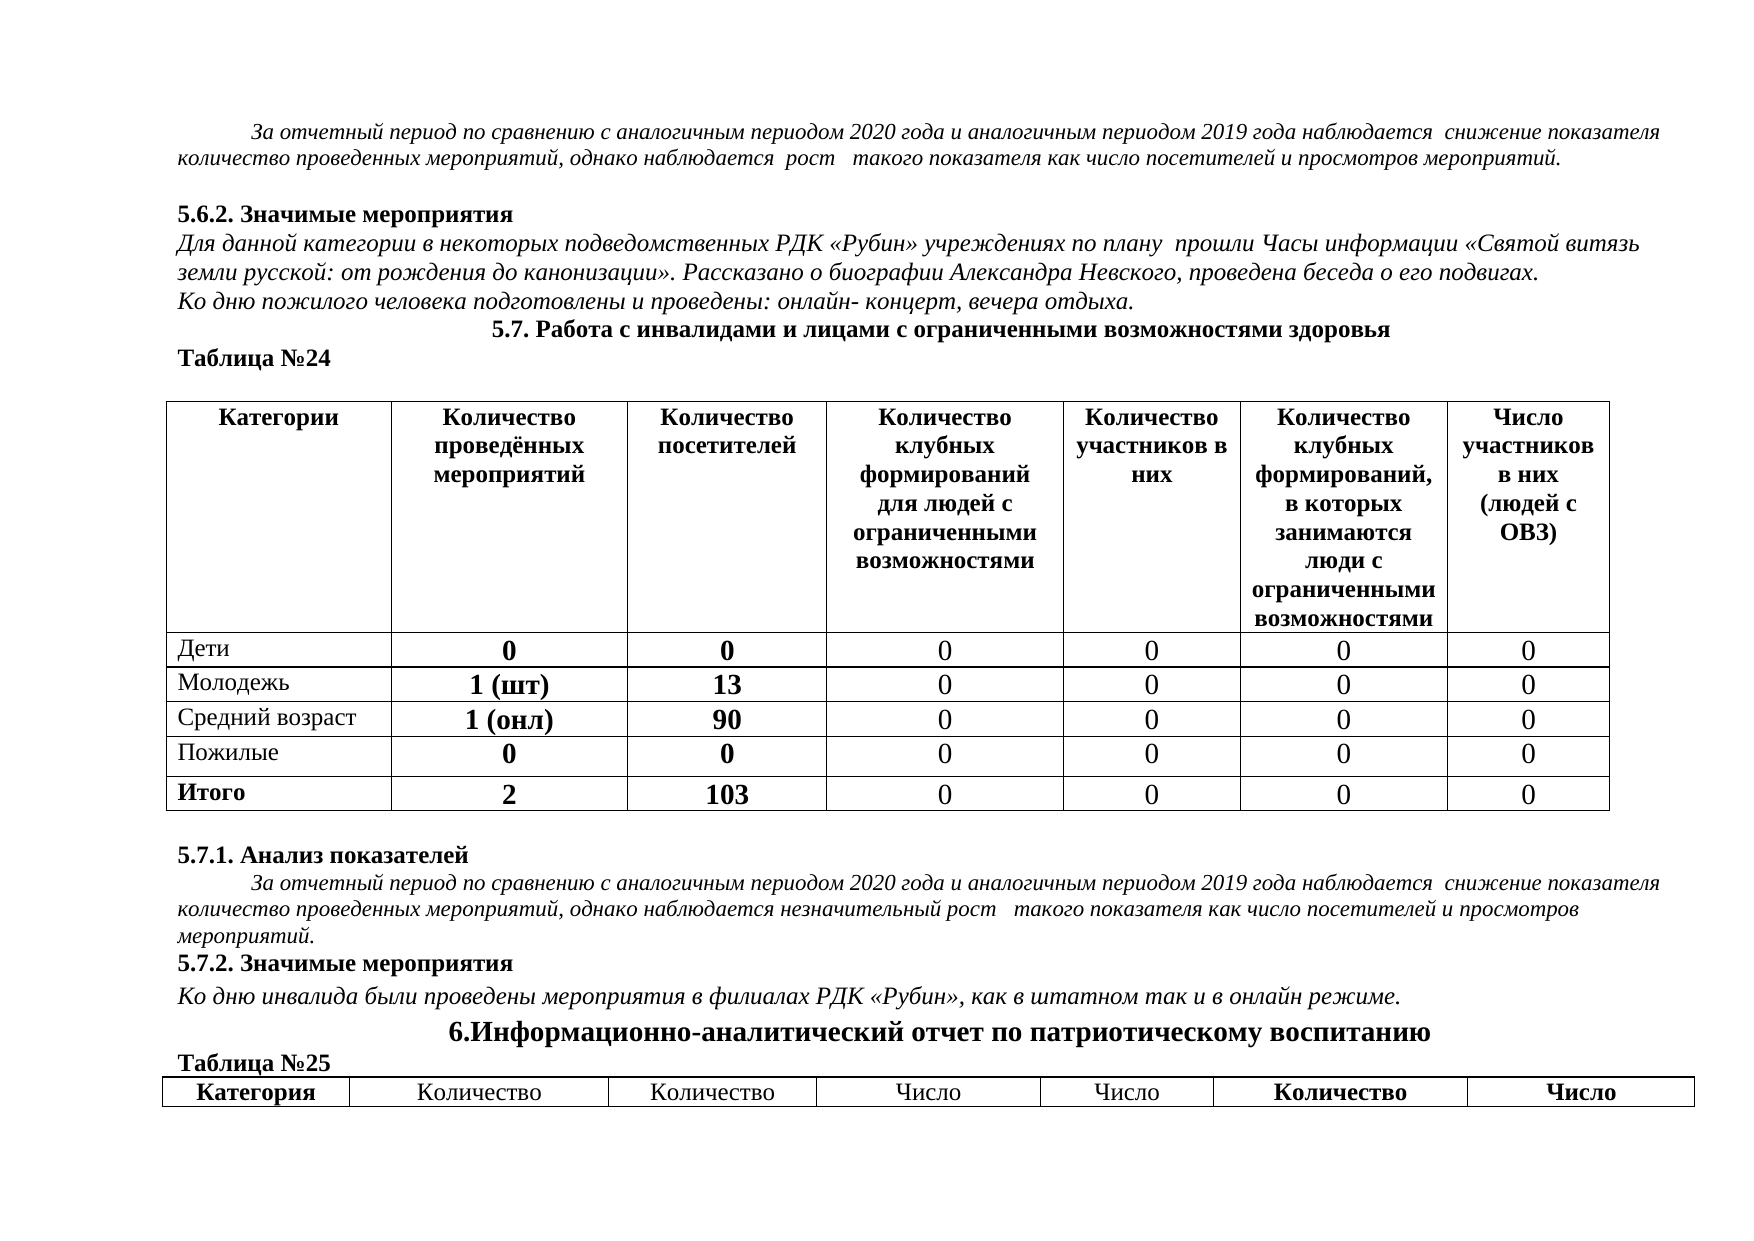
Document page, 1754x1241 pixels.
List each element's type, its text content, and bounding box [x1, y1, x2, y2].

text 6.Информационно-аналитический отчет по патриотическому воспитанию [215, 1014, 1665, 1048]
table_cell 0 [392, 633, 627, 666]
table_header Количество клубных формирований, в которых занимаются люди с ограниченными возможностями [1241, 402, 1447, 632]
table_header Количество посетителей [628, 402, 826, 632]
table_cell Пожилые [167, 737, 391, 776]
table_header Категория [163, 1078, 349, 1106]
table_cell 0 [1241, 777, 1447, 810]
table_cell 0 [628, 633, 826, 666]
text Таблица №25 [177, 1048, 1665, 1076]
table_cell 0 [827, 737, 1063, 776]
table_cell 0 [1448, 777, 1609, 810]
table_cell 1 (шт) [392, 668, 627, 701]
table_cell 0 [1241, 668, 1447, 701]
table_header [1214, 1078, 1467, 1106]
text За отчетный период по сравнению с аналогичным периодом 2020 года и аналогичным периодом 2019 года наблюдается снижение показателя количество проведенных мероприятий, однако наблюдается рост такого показателя как число посетителей и просмотров мероприятий. [177, 118, 1665, 171]
table_cell 1 (онл) [392, 702, 627, 736]
table_cell 0 [1064, 633, 1240, 666]
table_header Количество участников в них [1064, 402, 1240, 632]
table_cell Молодежь [167, 668, 391, 701]
table_cell 0 [827, 702, 1063, 736]
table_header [350, 1078, 608, 1106]
table_cell 0 [1448, 737, 1609, 776]
table_cell 0 [1448, 633, 1609, 666]
text За отчетный период по сравнению с аналогичным периодом 2020 года и аналогичным периодом 2019 года наблюдается снижение показателя количество проведенных мероприятий, однако наблюдается незначительный рост такого показателя как число посетителей и просмотров мероприятий. [177, 869, 1665, 948]
table_cell 0 [1241, 702, 1447, 736]
text 5.7. Работа с инвалидами и лицами с ограниченными возможностями здоровья [222, 314, 1661, 343]
table_cell Средний возраст [167, 702, 391, 736]
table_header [1468, 1078, 1694, 1106]
table_cell Дети [167, 633, 391, 666]
table_cell 0 [392, 737, 627, 776]
table_header Число просмотров [1041, 1078, 1213, 1106]
table_cell 90 [628, 702, 826, 736]
table_header Количество клубных формирований для людей с ограниченными возможностями [827, 402, 1063, 632]
table_cell 0 [628, 737, 826, 776]
table_header Число посетителей [817, 1078, 1040, 1106]
text 5.7.1. Анализ показателей [177, 840, 1665, 869]
table_cell Итого [167, 777, 391, 810]
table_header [609, 1078, 816, 1106]
table_cell 0 [827, 633, 1063, 666]
text Таблица №24 [177, 343, 1665, 372]
text Ко дню инвалида были проведены мероприятия в филиалах РДК «Рубин», как в штатном так и в онлайн режиме. [177, 981, 1665, 1010]
table_cell 13 [628, 668, 826, 701]
table_header Количество проведённых мероприятий [392, 402, 627, 632]
table_cell 0 [1448, 668, 1609, 701]
text Ко дню пожилого человека подготовлены и проведены: онлайн- концерт, вечера отдыха. [177, 286, 1661, 314]
table_cell 103 [628, 777, 826, 810]
table_header Категории [167, 402, 391, 632]
table_cell 0 [827, 668, 1063, 701]
table_header Число участников в них (людей с ОВЗ) [1448, 402, 1609, 632]
text Для данной категории в некоторых подведомственных РДК «Рубин» учреждениях по плану прошли Часы информации «Святой витязь земли русской: от рождения до канонизации». Рассказано о биографии Александра Невского, проведена беседа о его подвигах. [177, 228, 1661, 286]
table_cell 0 [1064, 668, 1240, 701]
table_cell 0 [1241, 633, 1447, 666]
table_cell 0 [1064, 702, 1240, 736]
text 5.7.2. Значимые мероприятия [177, 948, 1665, 977]
table_cell 0 [1064, 777, 1240, 810]
table_cell 2 [392, 777, 627, 810]
table_cell 0 [1448, 702, 1609, 736]
table_cell 0 [1241, 737, 1447, 776]
table_cell 0 [827, 777, 1063, 810]
text 5.6.2. Значимые мероприятия [177, 199, 1606, 228]
table_cell 0 [1064, 737, 1240, 776]
